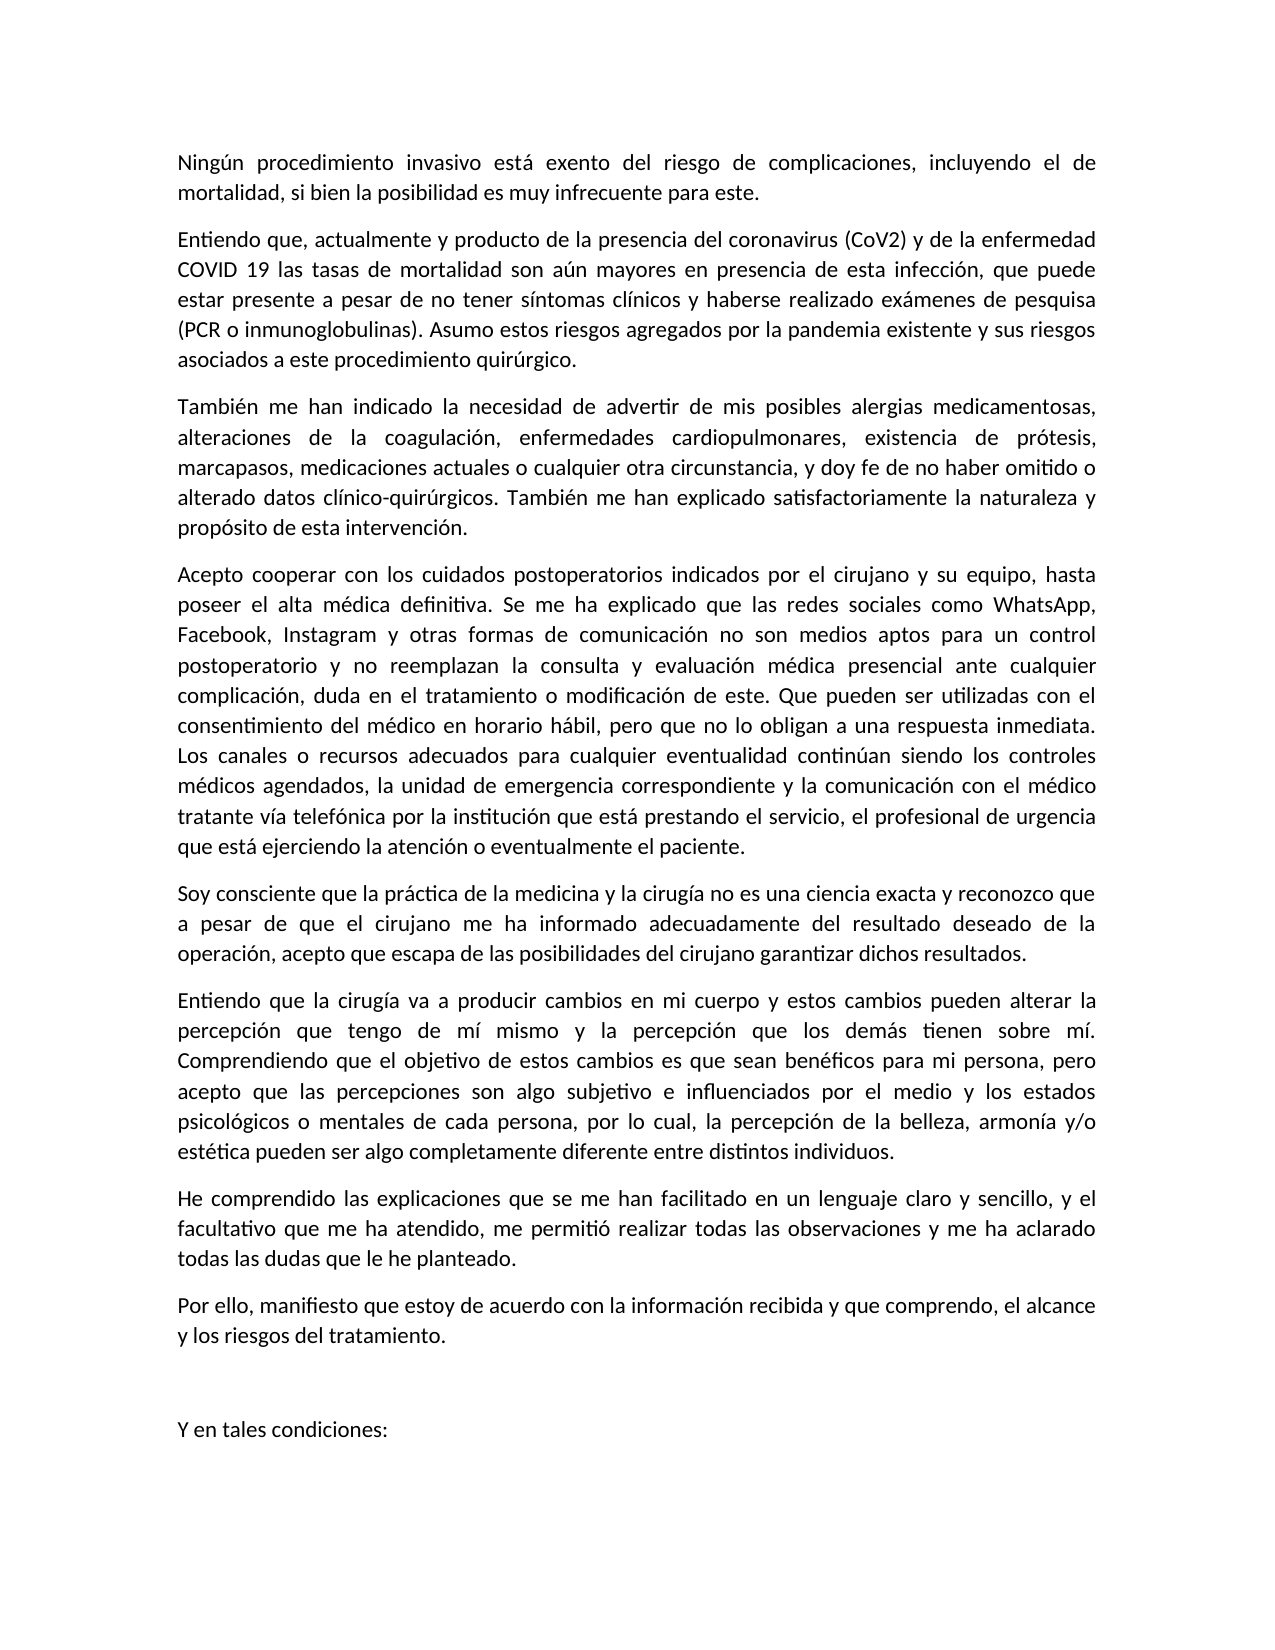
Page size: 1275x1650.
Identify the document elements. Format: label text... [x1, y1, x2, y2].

text Y en tales condiciones: [177, 1415, 1098, 1443]
text Ningún procedimiento invasivo está exento del riesgo de complicaciones, incluyendo el de mortalidad, si bien la posibilidad es muy infrecuente para este. [177, 148, 1098, 206]
text Soy consciente que la práctica de la medicina y la cirugía no es una ciencia exacta y reconozco que a pesar de que el cirujano me ha informado adecuadamente del resultado deseado de la operación, acepto que escapa de las posibilidades del cirujano garantizar dichos resultados. [177, 879, 1098, 967]
text Entiendo que, actualmente y producto de la presencia del coronavirus (CoV2) y de la enfermedad COVID 19 las tasas de mortalidad son aún mayores en presencia de esta infección, que puede estar presente a pesar de no tener síntomas clínicos y haberse realizado exámenes de pesquisa (PCR o inmunoglobulinas). Asumo estos riesgos agregados por la pandemia existente y sus riesgos asociados a este procedimiento quirúrgico. [177, 225, 1098, 373]
text Entiendo que la cirugía va a producir cambios en mi cuerpo y estos cambios pueden alterar la percepción que tengo de mí mismo y la percepción que los demás tienen sobre mí. Comprendiendo que el objetivo de estos cambios es que sean benéficos para mi persona, pero acepto que las percepciones son algo subjetivo e influenciados por el medio y los estados psicológicos o mentales de cada persona, por lo cual, la percepción de la belleza, armonía y/o estética pueden ser algo completamente diferente entre distintos individuos. [177, 986, 1098, 1165]
text Por ello, manifiesto que estoy de acuerdo con la información recibida y que comprendo, el alcance y los riesgos del tratamiento. [177, 1291, 1098, 1349]
text Acepto cooperar con los cuidados postoperatorios indicados por el cirujano y su equipo, hasta poseer el alta médica definitiva. Se me ha explicado que las redes sociales como WhatsApp, Facebook, Instagram y otras formas de comunicación no son medios aptos para un control postoperatorio y no reemplazan la consulta y evaluación médica presencial ante cualquier complicación, duda en el tratamiento o modificación de este. Que pueden ser utilizadas con el consentimiento del médico en horario hábil, pero que no lo obligan a una respuesta inmediata. Los canales o recursos adecuados para cualquier eventualidad continúan siendo los controles médicos agendados, la unidad de emergencia correspondiente y la comunicación con el médico tratante vía telefónica por la institución que está prestando el servicio, el profesional de urgencia que está ejerciendo la atención o eventualmente el paciente. [177, 560, 1098, 860]
text También me han indicado la necesidad de advertir de mis posibles alergias medicamentosas, alteraciones de la coagulación, enfermedades cardiopulmonares, existencia de prótesis, marcapasos, medicaciones actuales o cualquier otra circunstancia, y doy fe de no haber omitido o alterado datos clínico-quirúrgicos. También me han explicado satisfactoriamente la naturaleza y propósito de esta intervención. [177, 392, 1098, 541]
text He comprendido las explicaciones que se me han facilitado en un lenguaje claro y sencillo, y el facultativo que me ha atendido, me permitió realizar todas las observaciones y me ha aclarado todas las dudas que le he planteado. [177, 1184, 1098, 1272]
